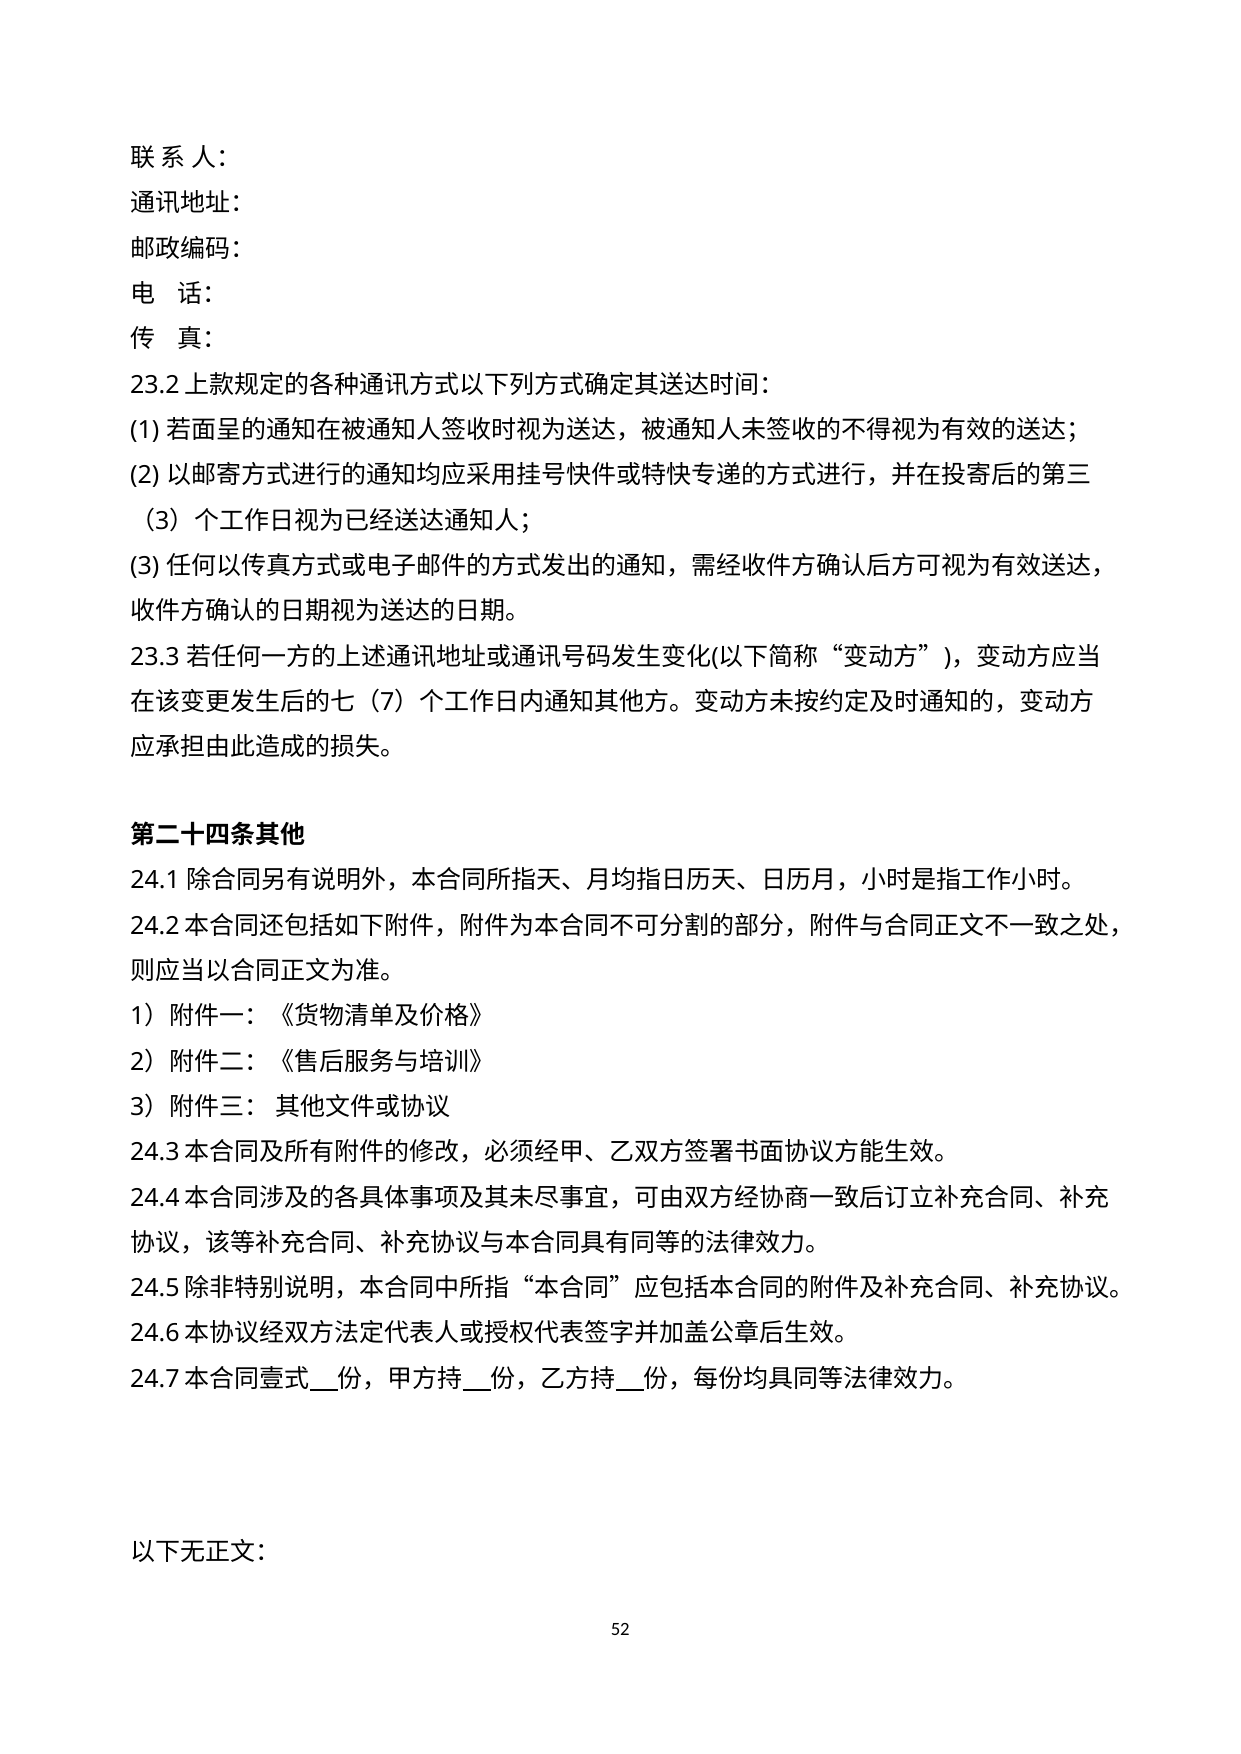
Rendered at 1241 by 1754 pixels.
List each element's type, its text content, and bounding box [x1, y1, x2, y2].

text 1）附件一：《货物清单及价格》 [130, 996, 1110, 1032]
text 3）附件三： 其他文件或协议 [130, 1086, 1110, 1123]
text (3) 任何以传真方式或电子邮件的方式发出的通知，需经收件方确认后方可视为有效送达，收件方确认的日期视为送达的日期。 [130, 545, 1110, 627]
text 24.4本合同涉及的各具体事项及其未尽事宜，可由双方经协商一致后订立补充合同、补充协议，该等补充合同、补充协议与本合同具有同等的法律效力。 [130, 1177, 1110, 1258]
text (2) 以邮寄方式进行的通知均应采用挂号快件或特快专递的方式进行，并在投寄后的第三（3）个工作日视为已经送达通知人； [130, 455, 1110, 536]
text 24.2本合同还包括如下附件，附件为本合同不可分割的部分，附件与合同正文不一致之处，则应当以合同正文为准。 [130, 905, 1110, 987]
text 第二十四条其他 [130, 814, 1110, 851]
text 传 真： [130, 319, 1110, 355]
text 邮政编码： [130, 228, 1110, 264]
text 电 话： [130, 273, 1110, 310]
text (1) 若面呈的通知在被通知人签收时视为送达，被通知人未签收的不得视为有效的送达； [130, 409, 1110, 446]
text 联 系 人： [130, 138, 1110, 174]
text 23.2上款规定的各种通讯方式以下列方式确定其送达时间： [130, 364, 1110, 400]
text 2）附件二：《售后服务与培训》 [130, 1041, 1110, 1077]
text 24.7本合同壹式 份，甲方持 份，乙方持 份，每份均具同等法律效力。 [130, 1358, 1110, 1394]
text 24.3本合同及所有附件的修改，必须经甲、乙双方签署书面协议方能生效。 [130, 1132, 1110, 1168]
text 24.5除非特别说明，本合同中所指“本合同”应包括本合同的附件及补充合同、补充协议。 [130, 1268, 1110, 1304]
text 以下无正文： [130, 1531, 1110, 1567]
text 通讯地址： [130, 183, 1110, 219]
text 24.6本协议经双方法定代表人或授权代表签字并加盖公章后生效。 [130, 1313, 1110, 1349]
text 24.1 除合同另有说明外，本合同所指天、月均指日历天、日历月，小时是指工作小时。 [130, 860, 1110, 896]
text 23.3 若任何一方的上述通讯地址或通讯号码发生变化(以下简称“变动方”)，变动方应当在该变更发生后的七（7）个工作日内通知其他方。变动方未按约定及时通知的，变动方应承担由此造成的损失。 [130, 636, 1110, 763]
